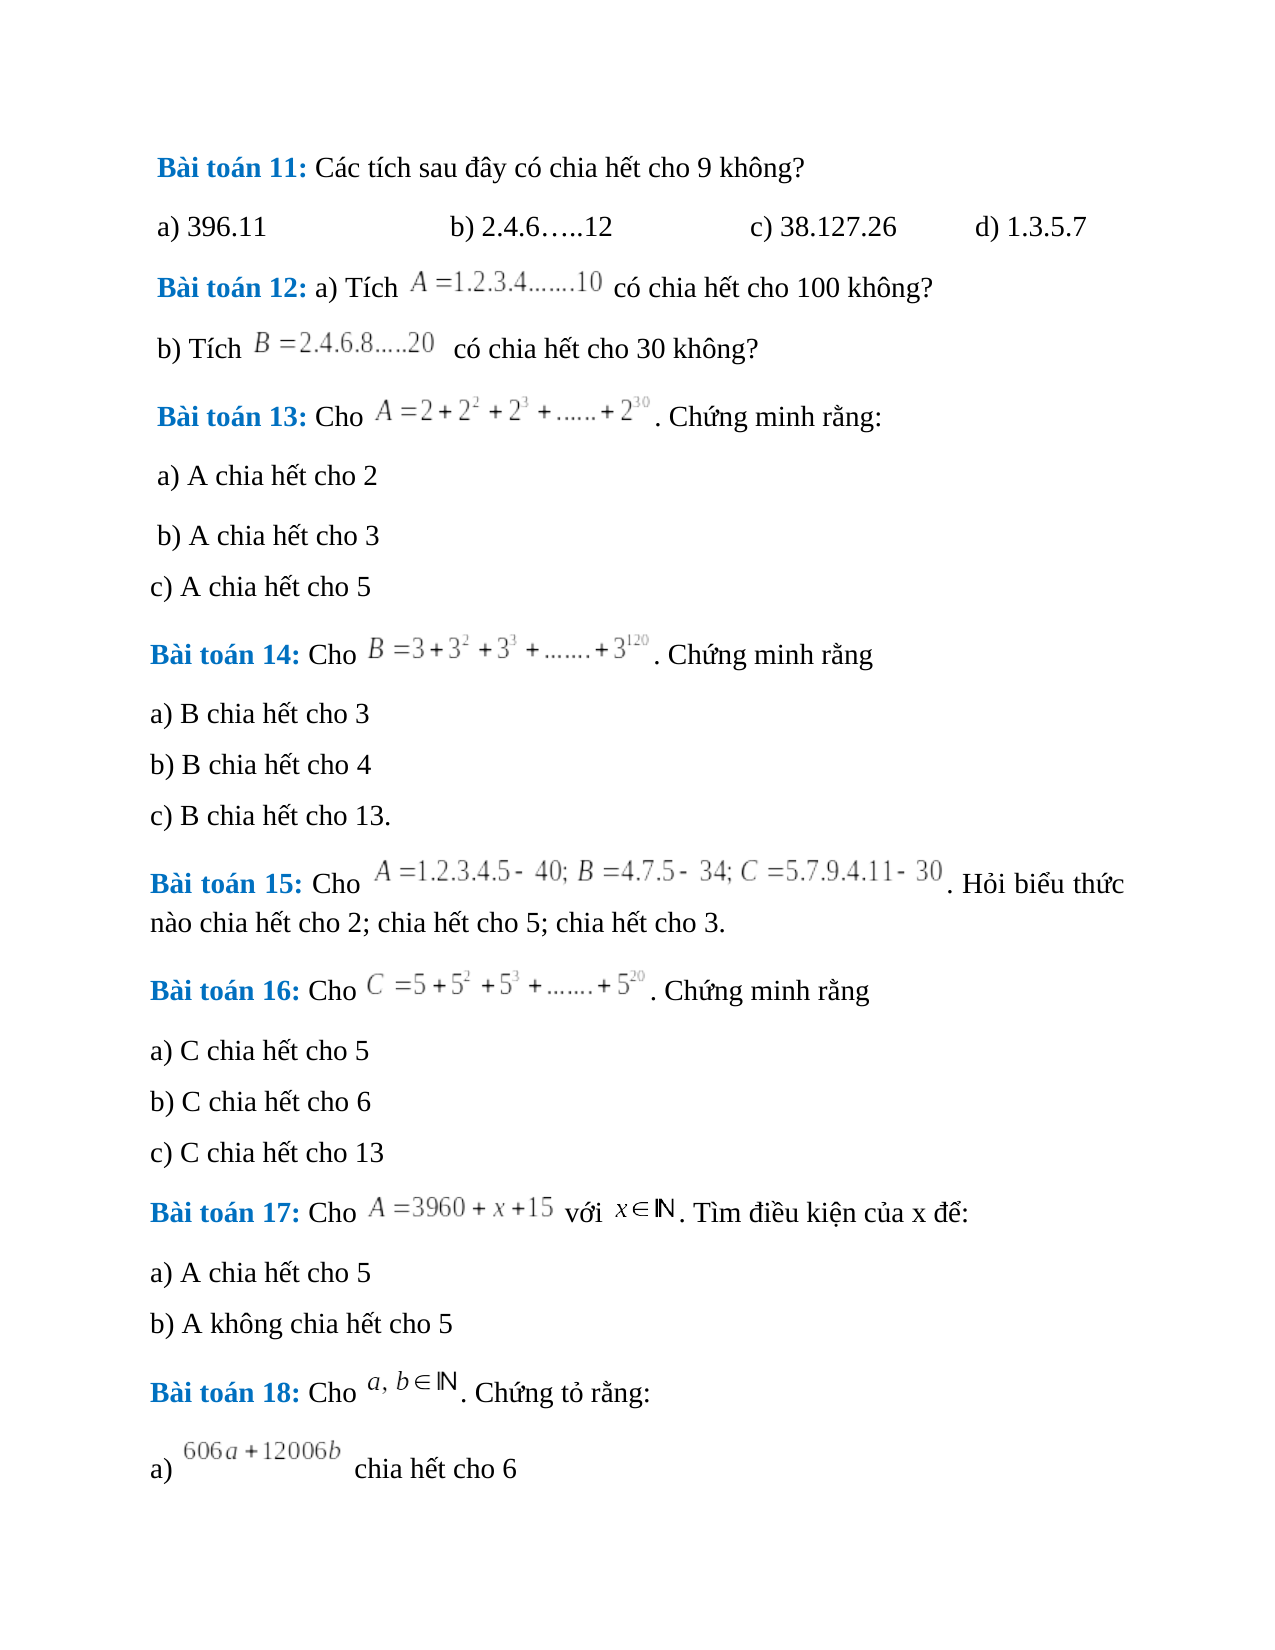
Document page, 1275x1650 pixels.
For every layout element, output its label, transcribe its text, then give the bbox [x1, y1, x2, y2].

text Bài toán 14: Cho . Chứng minh rằng [150, 628, 1125, 671]
text a) chia hết cho 6 [150, 1435, 1125, 1485]
text a) B chia hết cho 3 [150, 696, 1125, 730]
text Bài toán 17: Cho với . Tìm điều kiện của x để: [150, 1194, 1125, 1229]
text b) A chia hết cho 3 [157, 518, 1125, 551]
text b) B chia hết cho 4 [150, 747, 1125, 781]
text a) A chia hết cho 2 [157, 458, 1125, 492]
text a) C chia hết cho 5 [150, 1033, 1125, 1066]
text c) B chia hết cho 13. [150, 798, 1125, 832]
text Bài toán 18: Cho . Chứng tỏ rằng: [150, 1365, 1125, 1409]
text c) A chia hết cho 5 [150, 569, 1125, 602]
text a) A chia hết cho 5 [150, 1255, 1125, 1288]
text b) A không chia hết cho 5 [150, 1306, 1125, 1339]
text Bài toán 11: Các tích sau đây có chia hết cho 9 không? [157, 150, 1125, 183]
text b) Tích có chia hết cho 30 không? [157, 329, 1125, 364]
text Bài toán 12: a) Tích có chia hết cho 100 không? [157, 269, 1125, 304]
text c) C chia hết cho 13 [150, 1135, 1125, 1168]
text a) 396.11 b) 2.4.6…..12 c) 38.127.26 d) 1.3.5.7 [157, 209, 1125, 243]
text Bài toán 13: Cho . Chứng minh rằng: [157, 390, 1125, 433]
text Bài toán 16: Cho . Chứng minh rằng [150, 964, 1125, 1007]
text b) C chia hết cho 6 [150, 1084, 1125, 1117]
text Bài toán 15: Cho . Hỏi biểu thức nào chia hết cho 2; chia hết cho 5; chia hết cho 3. [150, 858, 1125, 939]
